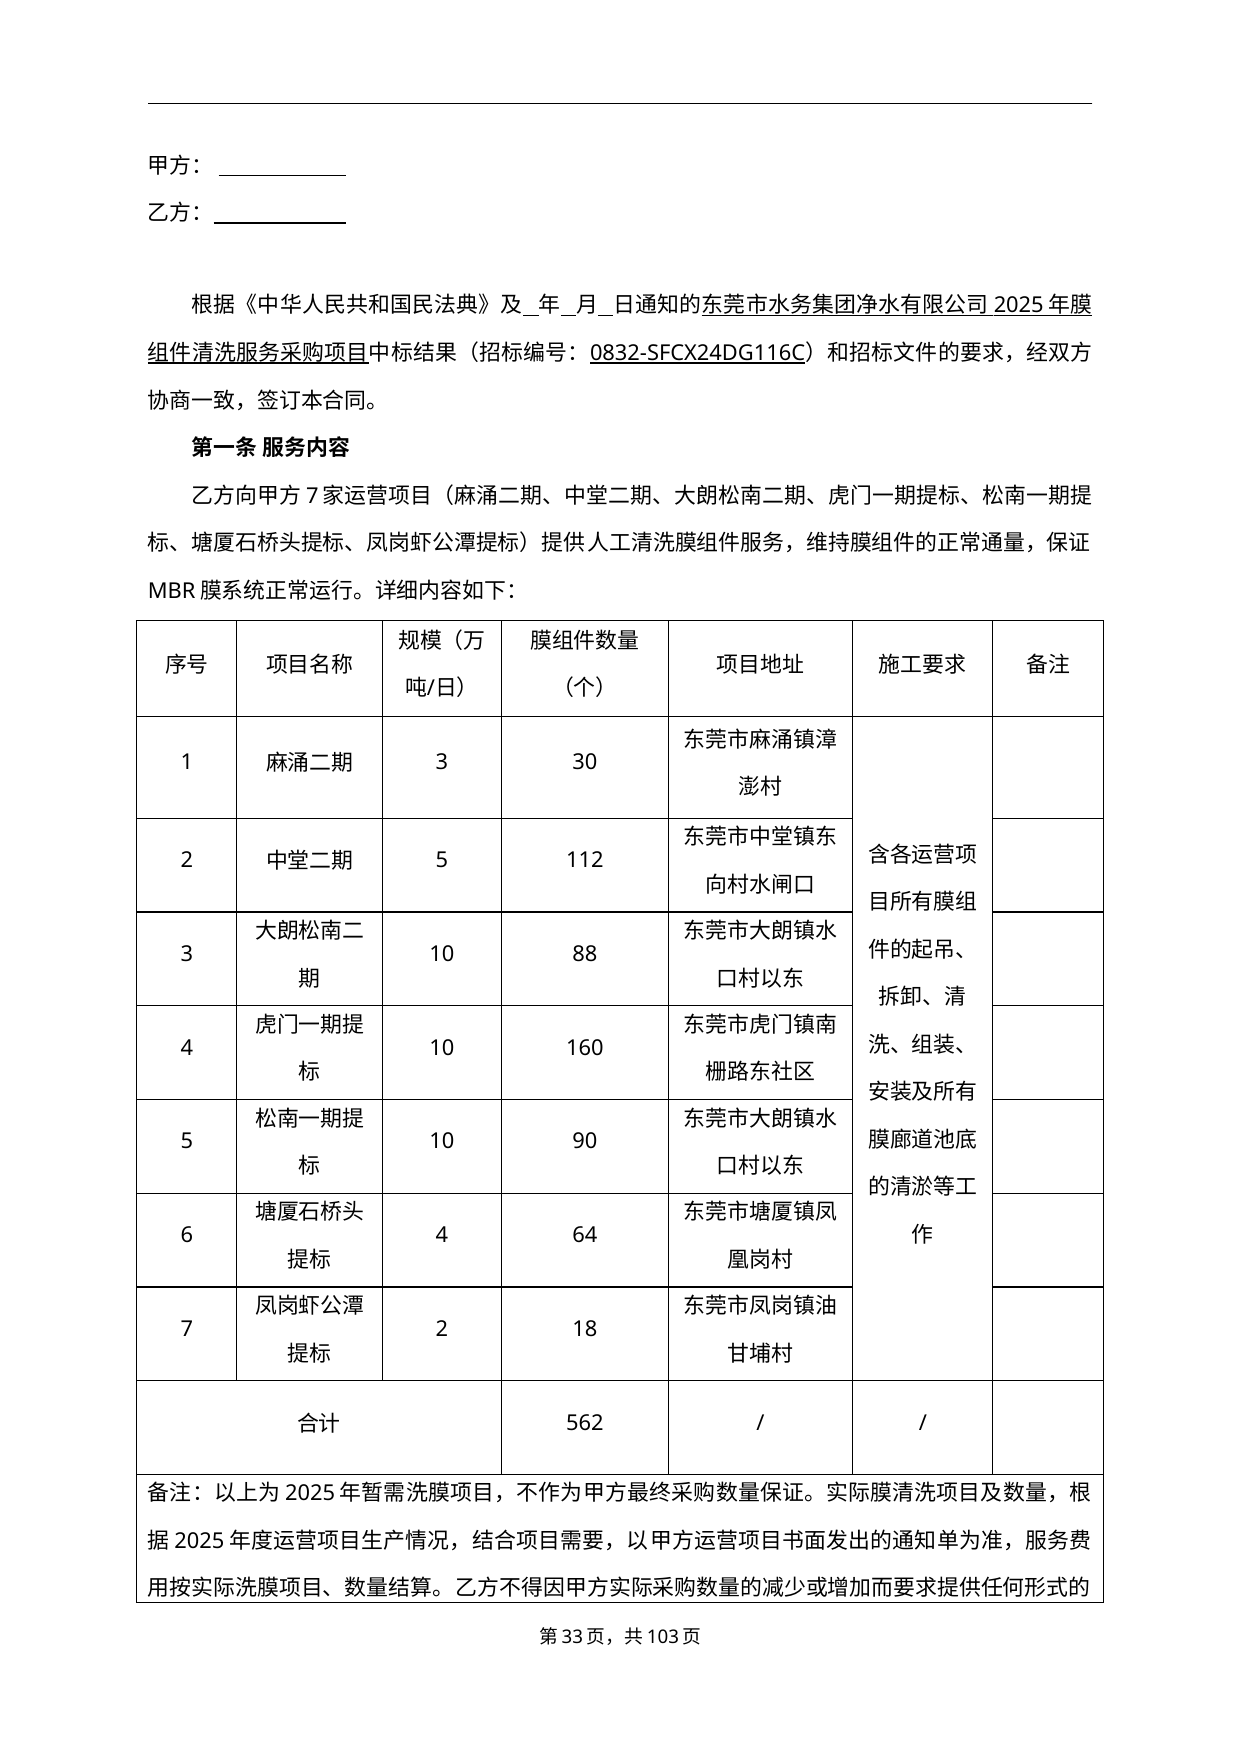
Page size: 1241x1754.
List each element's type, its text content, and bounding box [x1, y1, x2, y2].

table_cell [993, 819, 1103, 911]
text 乙方向甲方7家运营项目（麻涌二期、中堂二期、大朗松南二期、虎门一期提标、松南一期提标、塘厦石桥头提标、凤岗虾公潭提标）提供人工清洗膜组件服务，维持膜组件的正常通量，保证MBR膜系统正常运行。详细内容如下： [148, 478, 1092, 604]
table_cell 10 [383, 913, 501, 1005]
text 根据《中华人民共和国民法典》及 年 月 日通知的东莞市水务集团净水有限公司2025年膜组件清洗服务采购项目中标结果（招标编号：0832-SFCX24DG116C）和招标文件的要求，经双方协商一致，签订本合同。 [148, 287, 1092, 414]
table_cell 160 [502, 1006, 668, 1099]
table_cell 562 [502, 1381, 668, 1474]
table_cell 1 [137, 717, 236, 818]
table_cell / [669, 1381, 852, 1474]
table_cell 3 [137, 913, 236, 1005]
table_header 规模（万吨/日） [383, 621, 501, 716]
table_cell [993, 1288, 1103, 1380]
table_cell 中堂二期 [237, 819, 382, 911]
table_cell 5 [383, 819, 501, 911]
table_cell 塘厦石桥头提标 [237, 1194, 382, 1286]
text 第一条 服务内容 [148, 430, 1092, 462]
text 乙方： [148, 195, 1092, 227]
table_cell 松南一期提标 [237, 1100, 382, 1193]
table_cell 东莞市大朗镇水口村以东 [669, 913, 852, 1005]
table_cell / [853, 1381, 992, 1474]
table_cell [993, 717, 1103, 818]
table_cell 东莞市大朗镇水口村以东 [669, 1100, 852, 1193]
table_cell 10 [383, 1006, 501, 1099]
table_cell 6 [137, 1194, 236, 1286]
table_cell [993, 1381, 1103, 1474]
table_cell 4 [383, 1194, 501, 1286]
table_cell 东莞市麻涌镇漳澎村 [669, 717, 852, 818]
table_cell [993, 1194, 1103, 1286]
table_header 膜组件数量（个） [502, 621, 668, 716]
table_cell 5 [137, 1100, 236, 1193]
table_cell 30 [502, 717, 668, 818]
table_cell 东莞市中堂镇东向村水闸口 [669, 819, 852, 911]
table_cell 88 [502, 913, 668, 1005]
table_cell 东莞市塘厦镇凤凰岗村 [669, 1194, 852, 1286]
table_cell 虎门一期提标 [237, 1006, 382, 1099]
table_cell 大朗松南二期 [237, 913, 382, 1005]
table_cell 10 [383, 1100, 501, 1193]
table_cell [993, 913, 1103, 1005]
table_cell 东莞市虎门镇南栅路东社区 [669, 1006, 852, 1099]
table_cell 凤岗虾公潭提标 [237, 1288, 382, 1380]
table_header 序号 [137, 621, 236, 716]
table_cell 2 [383, 1288, 501, 1380]
table_header 项目地址 [669, 621, 852, 716]
table_cell 64 [502, 1194, 668, 1286]
table_header 备注 [993, 621, 1103, 716]
table_cell 合计 [137, 1381, 501, 1474]
table_cell 含各运营项目所有膜组件的起吊、拆卸、清洗、组装、安装及所有膜廊道池底的清淤等工作 [853, 717, 992, 1380]
table_cell 90 [502, 1100, 668, 1193]
table_cell 18 [502, 1288, 668, 1380]
table_cell 麻涌二期 [237, 717, 382, 818]
text 甲方： [148, 148, 1092, 179]
table_header 项目名称 [237, 621, 382, 716]
table_cell 112 [502, 819, 668, 911]
table_header 施工要求 [853, 621, 992, 716]
table_cell 7 [137, 1288, 236, 1380]
table_cell 东莞市凤岗镇油甘埔村 [669, 1288, 852, 1380]
table_cell 3 [383, 717, 501, 818]
table_cell [993, 1100, 1103, 1193]
table_cell [993, 1006, 1103, 1099]
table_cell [137, 1475, 1103, 1602]
table_cell 2 [137, 819, 236, 911]
table_cell 4 [137, 1006, 236, 1099]
